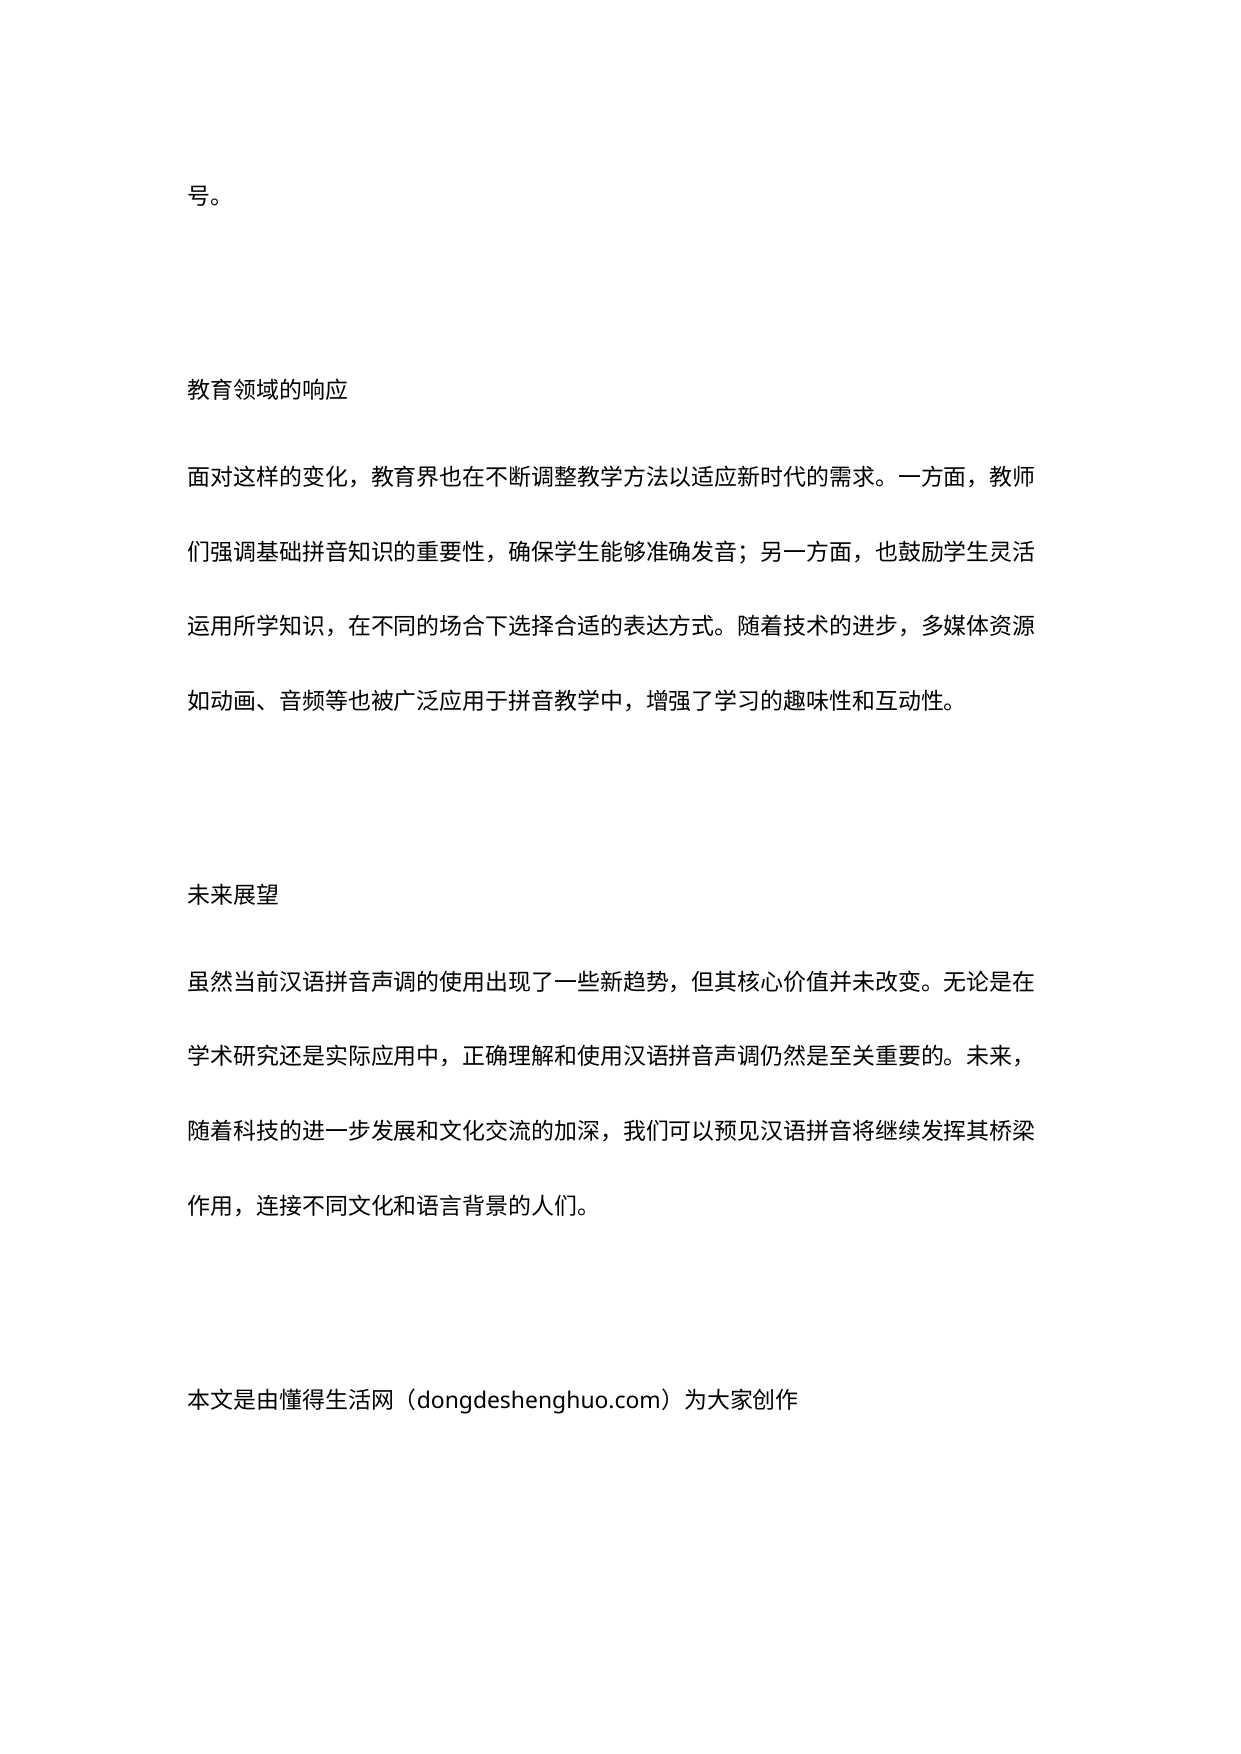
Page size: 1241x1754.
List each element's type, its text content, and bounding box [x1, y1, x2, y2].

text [187, 162, 1053, 227]
text 面对这样的变化，教育界也在不断调整教学方法以适应新时代的需求。一方面，教师们强调基础拼音知识的重要性，确保学生能够准确发音；另一方面，也鼓励学生灵活运用所学知识，在不同的场合下选择合适的表达方式。随着技术的进步，多媒体资源如动画、音频等也被广泛应用于拼音教学中，增强了学习的趣味性和互动性。 [187, 443, 1053, 732]
text 未来展望 [187, 861, 1053, 926]
text 虽然当前汉语拼音声调的使用出现了一些新趋势，但其核心价值并未改变。无论是在学术研究还是实际应用中，正确理解和使用汉语拼音声调仍然是至关重要的。未来，随着科技的进一步发展和文化交流的加深，我们可以预见汉语拼音将继续发挥其桥梁作用，连接不同文化和语言背景的人们。 [187, 948, 1053, 1237]
text 本文是由懂得生活网（dongdeshenghuo.com）为大家创作 [187, 1366, 1053, 1431]
text 教育领域的响应 [187, 356, 1053, 421]
